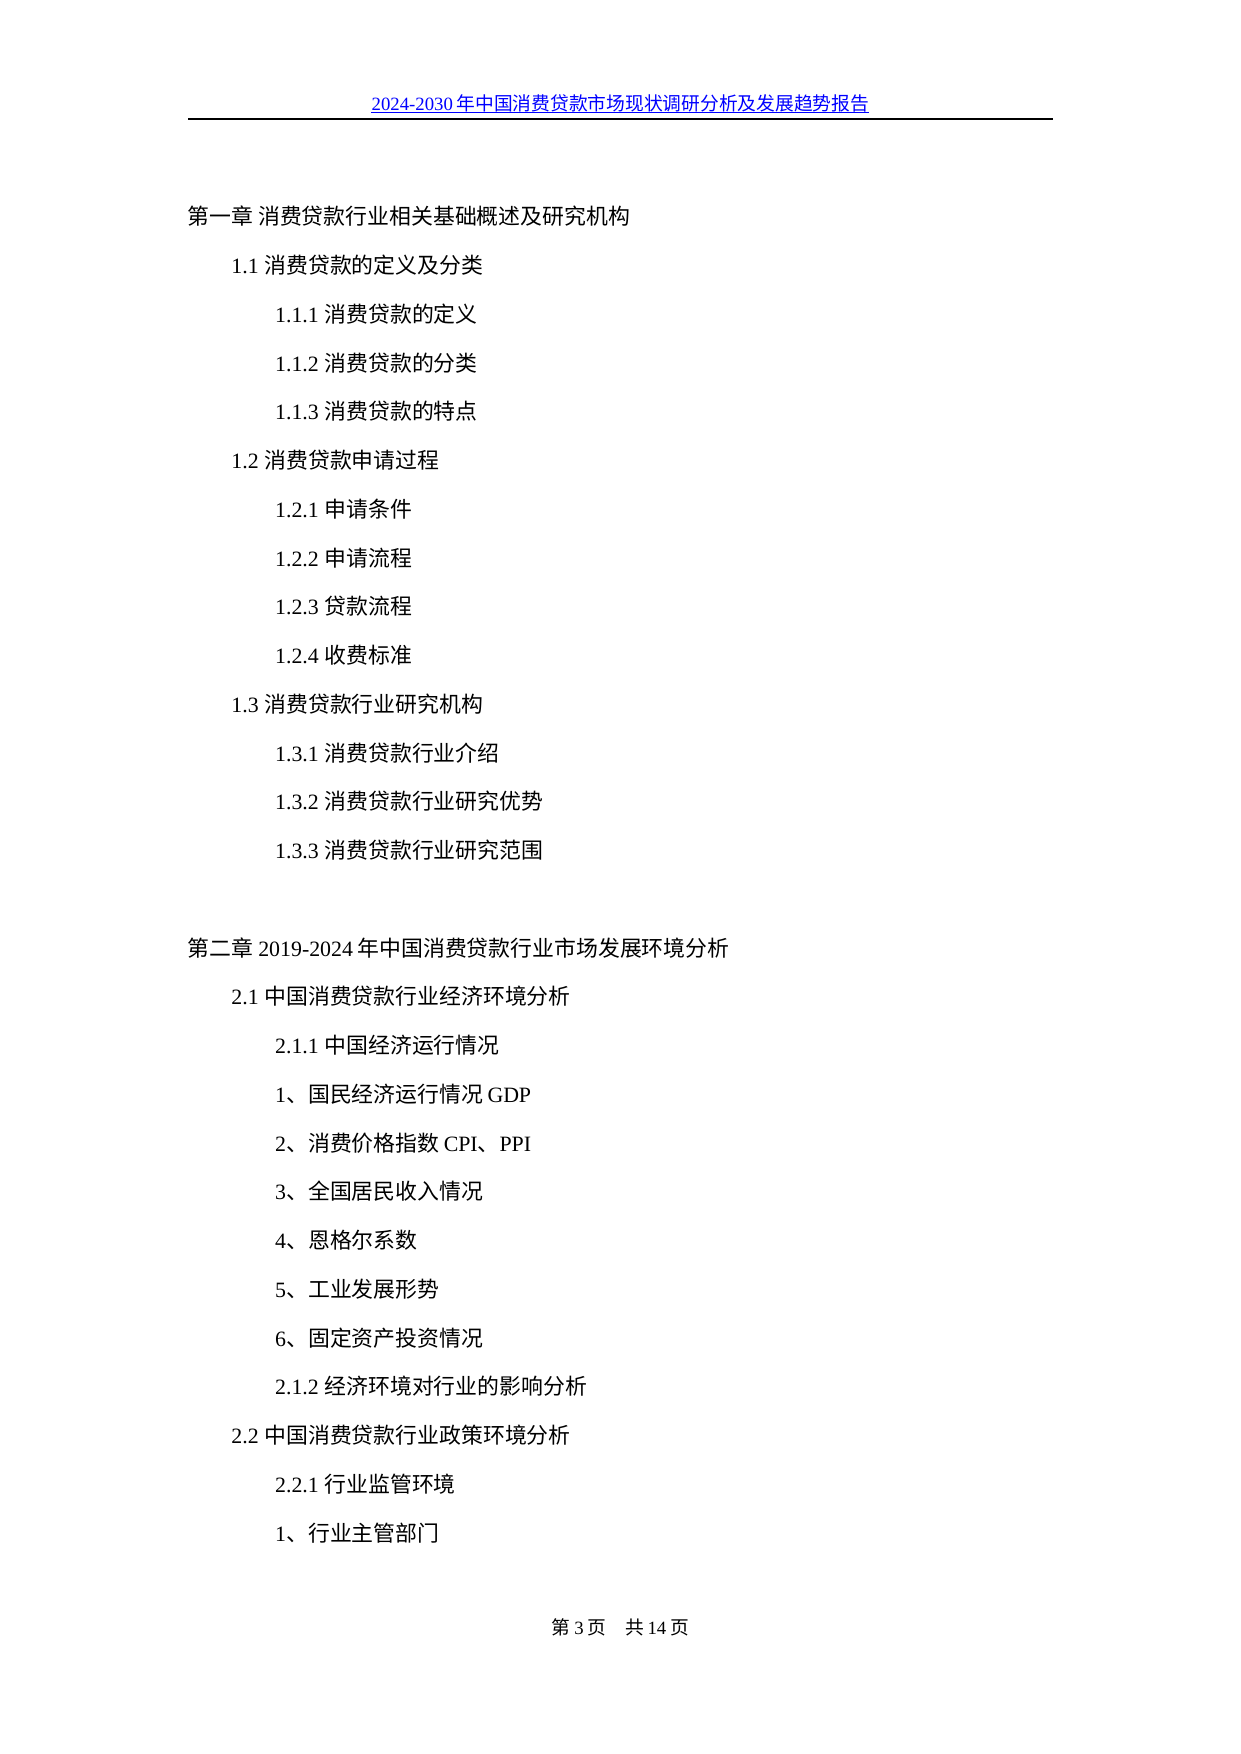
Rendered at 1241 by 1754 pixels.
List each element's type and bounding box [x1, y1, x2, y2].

text [187, 150, 1053, 1548]
